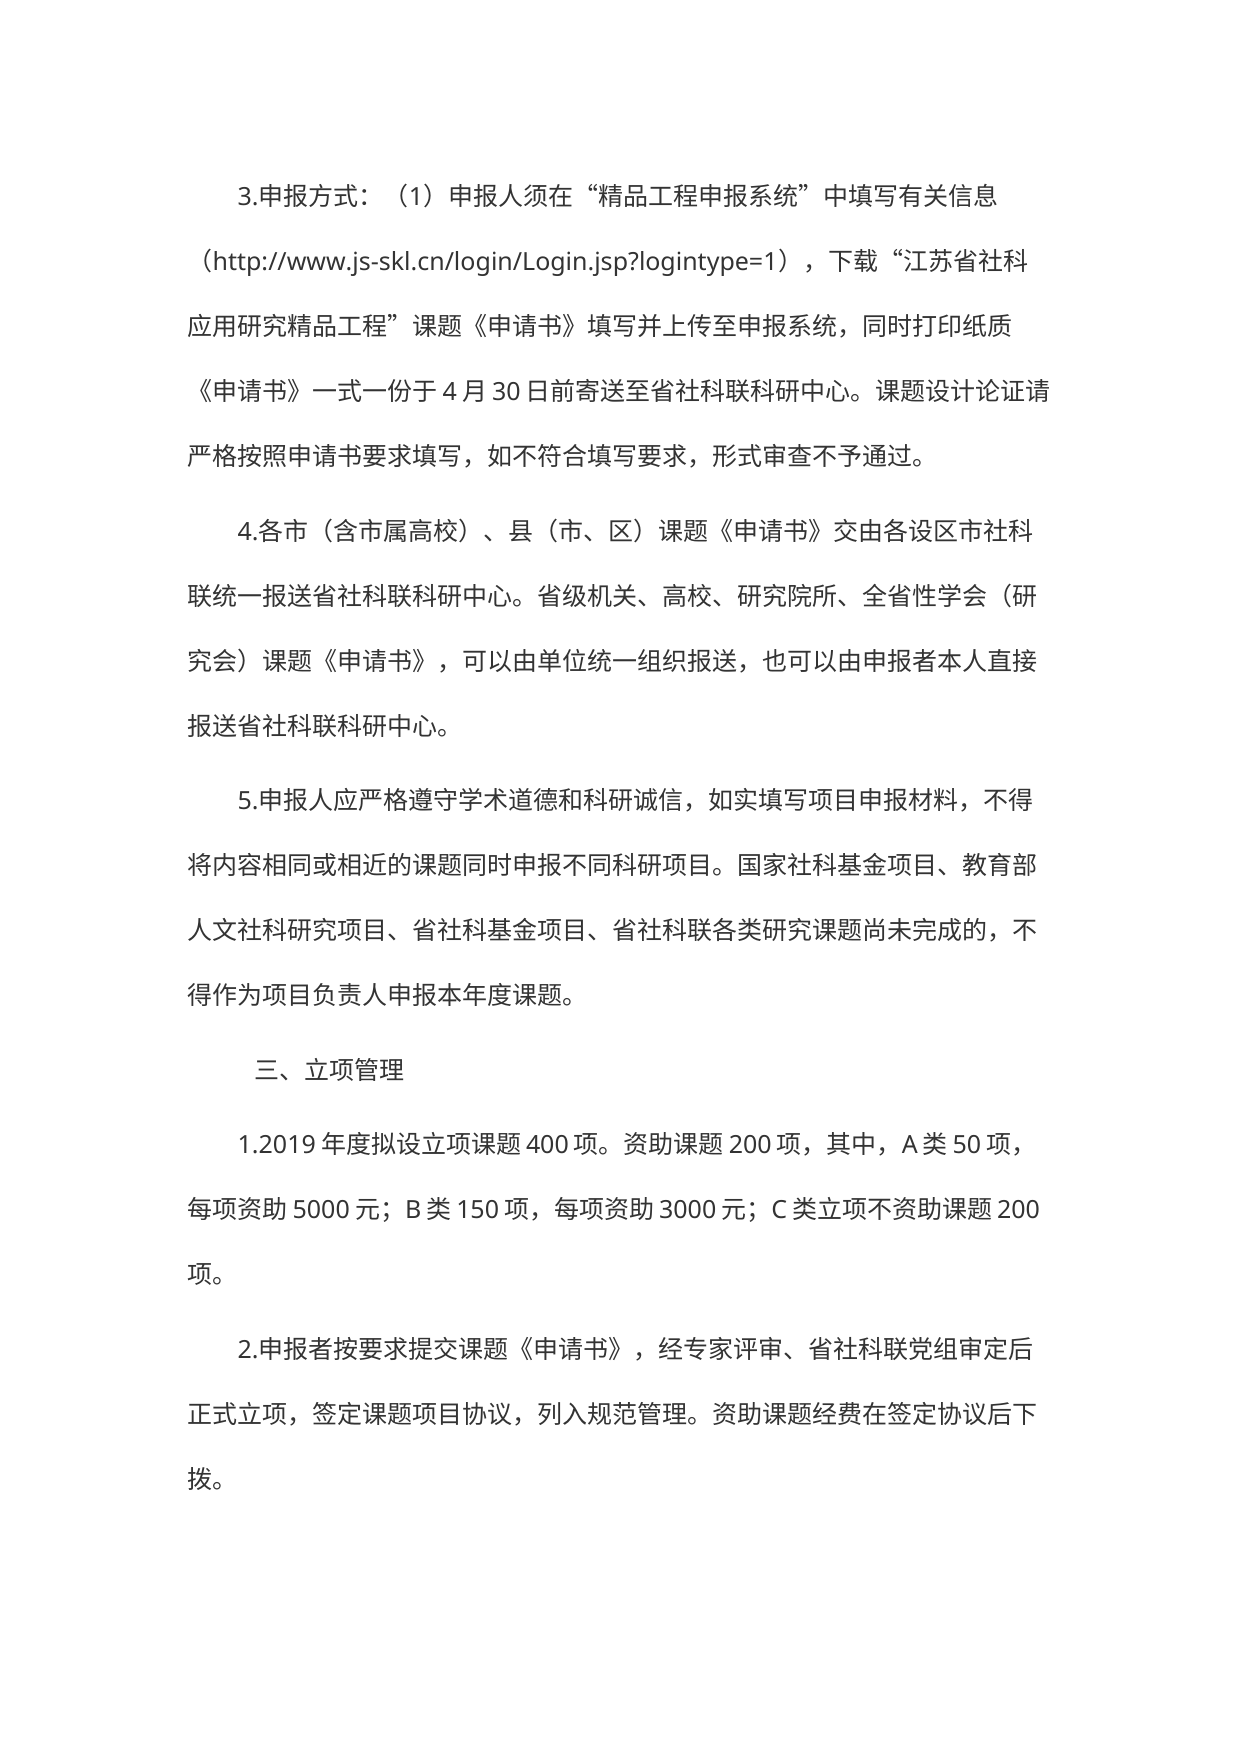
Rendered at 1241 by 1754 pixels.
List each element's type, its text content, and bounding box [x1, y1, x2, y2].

text 1.2019年度拟设立项课题400项。资助课题200项，其中，A类50项，每项资助5000元；B类150项，每项资助3000元；C类立项不资助课题200项。 [187, 1110, 1053, 1305]
text 3.申报方式：（1）申报人须在“精品工程申报系统”中填写有关信息（http://www.js-skl.cn/login/Login.jsp?logintype=1），下载“江苏省社科应用研究精品工程”课题《申请书》填写并上传至申报系统，同时打印纸质《申请书》一式一份于4月30日前寄送至省社科联科研中心。课题设计论证请严格按照申请书要求填写，如不符合填写要求，形式审查不予通过。 [187, 162, 1053, 487]
text 5.申报人应严格遵守学术道德和科研诚信，如实填写项目申报材料，不得将内容相同或相近的课题同时申报不同科研项目。国家社科基金项目、教育部人文社科研究项目、省社科基金项目、省社科联各类研究课题尚未完成的，不得作为项目负责人申报本年度课题。 [187, 766, 1053, 1026]
text 2.申报者按要求提交课题《申请书》，经专家评审、省社科联党组审定后正式立项，签定课题项目协议，列入规范管理。资助课题经费在签定协议后下拨。 [187, 1315, 1053, 1510]
text 4.各市（含市属高校）、县（市、区）课题《申请书》交由各设区市社科联统一报送省社科联科研中心。省级机关、高校、研究院所、全省性学会（研究会）课题《申请书》，可以由单位统一组织报送，也可以由申报者本人直接报送省社科联科研中心。 [187, 497, 1053, 757]
text 三、立项管理 [187, 1036, 1053, 1101]
